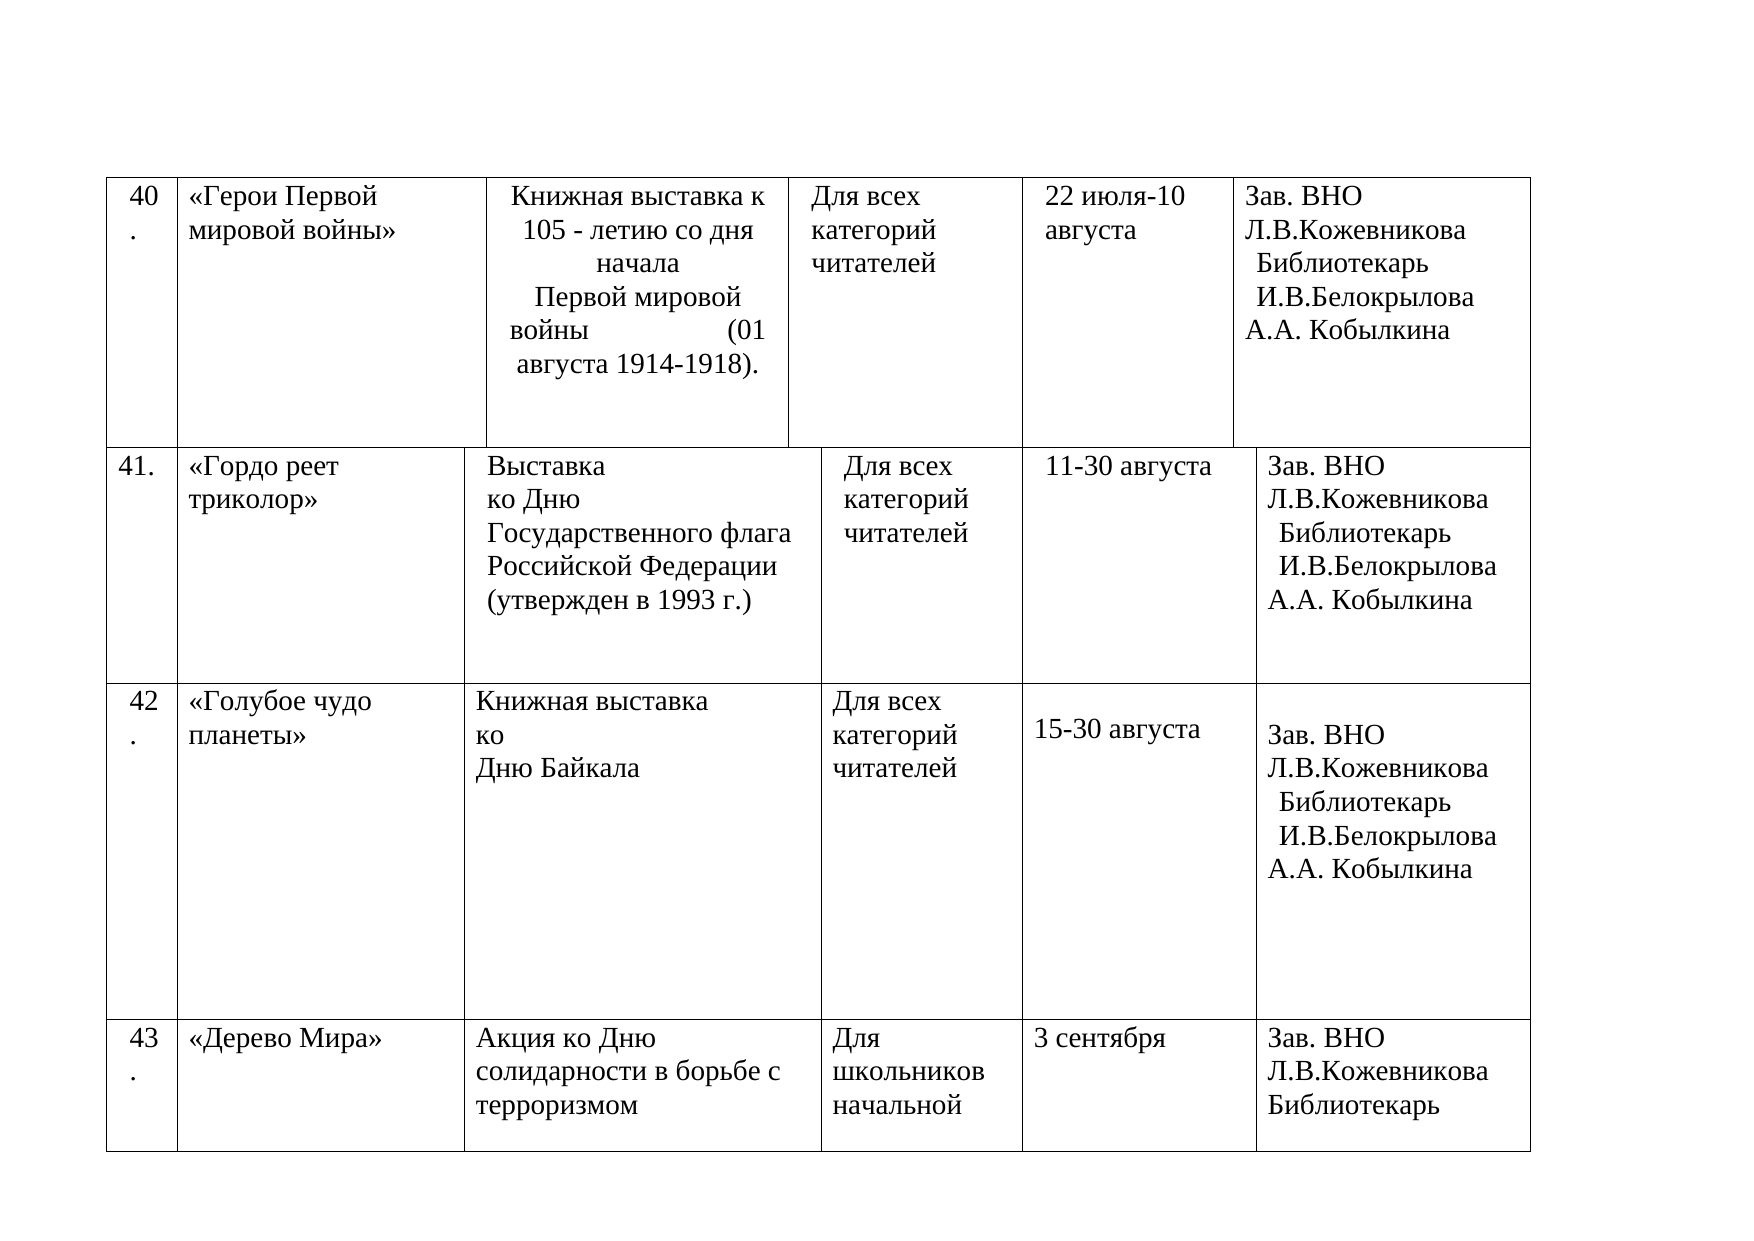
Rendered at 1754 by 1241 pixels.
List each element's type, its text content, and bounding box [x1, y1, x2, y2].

table_cell Для всех категорий читателей [822, 448, 1022, 682]
table_cell 22 июля-10 августа [1023, 178, 1233, 447]
table_cell Зав. ВНО Л.В.Кожевникова Библиотекарь И.В.Белокрылова А.А. Кобылкина [1257, 684, 1530, 1019]
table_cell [789, 178, 1022, 447]
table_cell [822, 1020, 1022, 1151]
table_cell 15-30 августа [1023, 684, 1256, 1019]
table_cell 42. [107, 684, 177, 1019]
table_cell Для всех категорий читателей [822, 684, 1022, 1019]
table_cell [1257, 1020, 1530, 1151]
table_cell 3 сентября [1023, 1020, 1256, 1151]
table_cell «Дерево Мира» [178, 1020, 464, 1151]
table_cell «Герои Первой мировой войны» [178, 178, 486, 447]
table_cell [1234, 178, 1530, 447]
table_cell Зав. ВНО Л.В.Кожевникова Библиотекарь И.В.Белокрылова А.А. Кобылкина [1257, 448, 1530, 682]
table_cell «Гордо реет триколор» [178, 448, 464, 682]
table_cell 11-30 августа [1023, 448, 1256, 682]
table_cell Выставка ко Дню Государственного флага Российской Федерации (утвержден в 1993 г.) [465, 448, 821, 682]
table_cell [465, 1020, 821, 1151]
table_cell Книжная выставка к 105 - летию со дня начала Первой мировой войны (01 августа 1914-1918). [487, 178, 788, 447]
table_cell 41. [107, 448, 177, 682]
table_cell 40. [107, 178, 177, 447]
table_cell 43. [107, 1020, 177, 1151]
table_cell «Голубое чудо планеты» [178, 684, 464, 1019]
table_cell Книжная выставка ко Дню Байкала [465, 684, 821, 1019]
